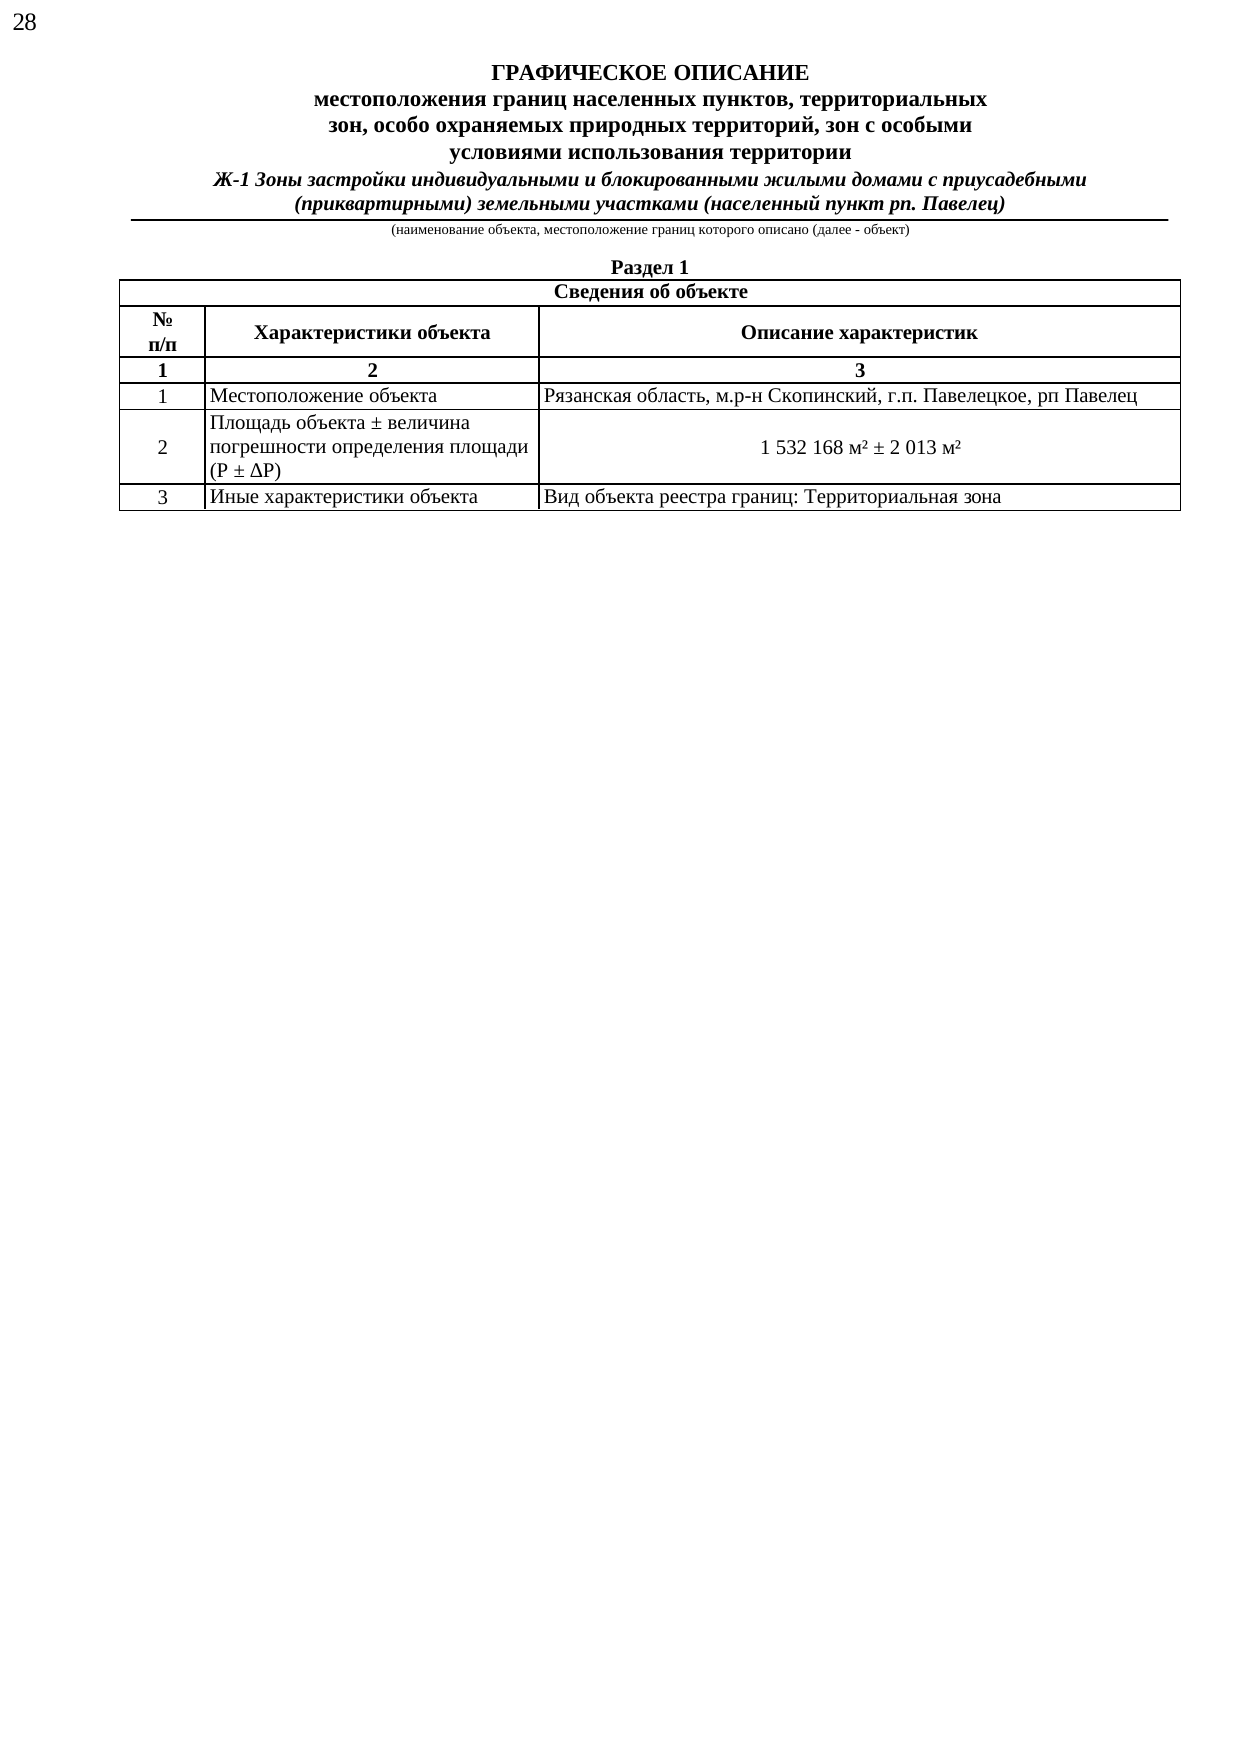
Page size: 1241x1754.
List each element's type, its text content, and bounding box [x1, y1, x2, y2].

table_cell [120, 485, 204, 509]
text Ж-1 Зоны застройки индивидуальными и блокированными жилыми домами с приусадебными (приквартирными) земельными участками (населенный пункт рп. Павелец) [129, 167, 1171, 215]
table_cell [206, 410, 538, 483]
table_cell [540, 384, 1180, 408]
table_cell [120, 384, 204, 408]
text (наименование объекта, местоположение границ которого описано (далее - объект) [130, 215, 1171, 238]
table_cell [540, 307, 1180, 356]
subtitle ГРАФИЧЕСКОЕ ОПИСАНИЕ [130, 59, 1171, 85]
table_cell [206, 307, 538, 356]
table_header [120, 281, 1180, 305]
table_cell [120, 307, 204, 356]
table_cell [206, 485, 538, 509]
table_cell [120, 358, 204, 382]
text Раздел 1 [130, 255, 1171, 279]
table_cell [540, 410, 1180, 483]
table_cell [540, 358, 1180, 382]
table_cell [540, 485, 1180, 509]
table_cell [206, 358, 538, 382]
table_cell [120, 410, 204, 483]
text местоположения границ населенных пунктов, территориальных зон, особо охраняемых природных территорий, зон с особыми условиями использования территории [298, 85, 1002, 164]
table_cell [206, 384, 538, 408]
